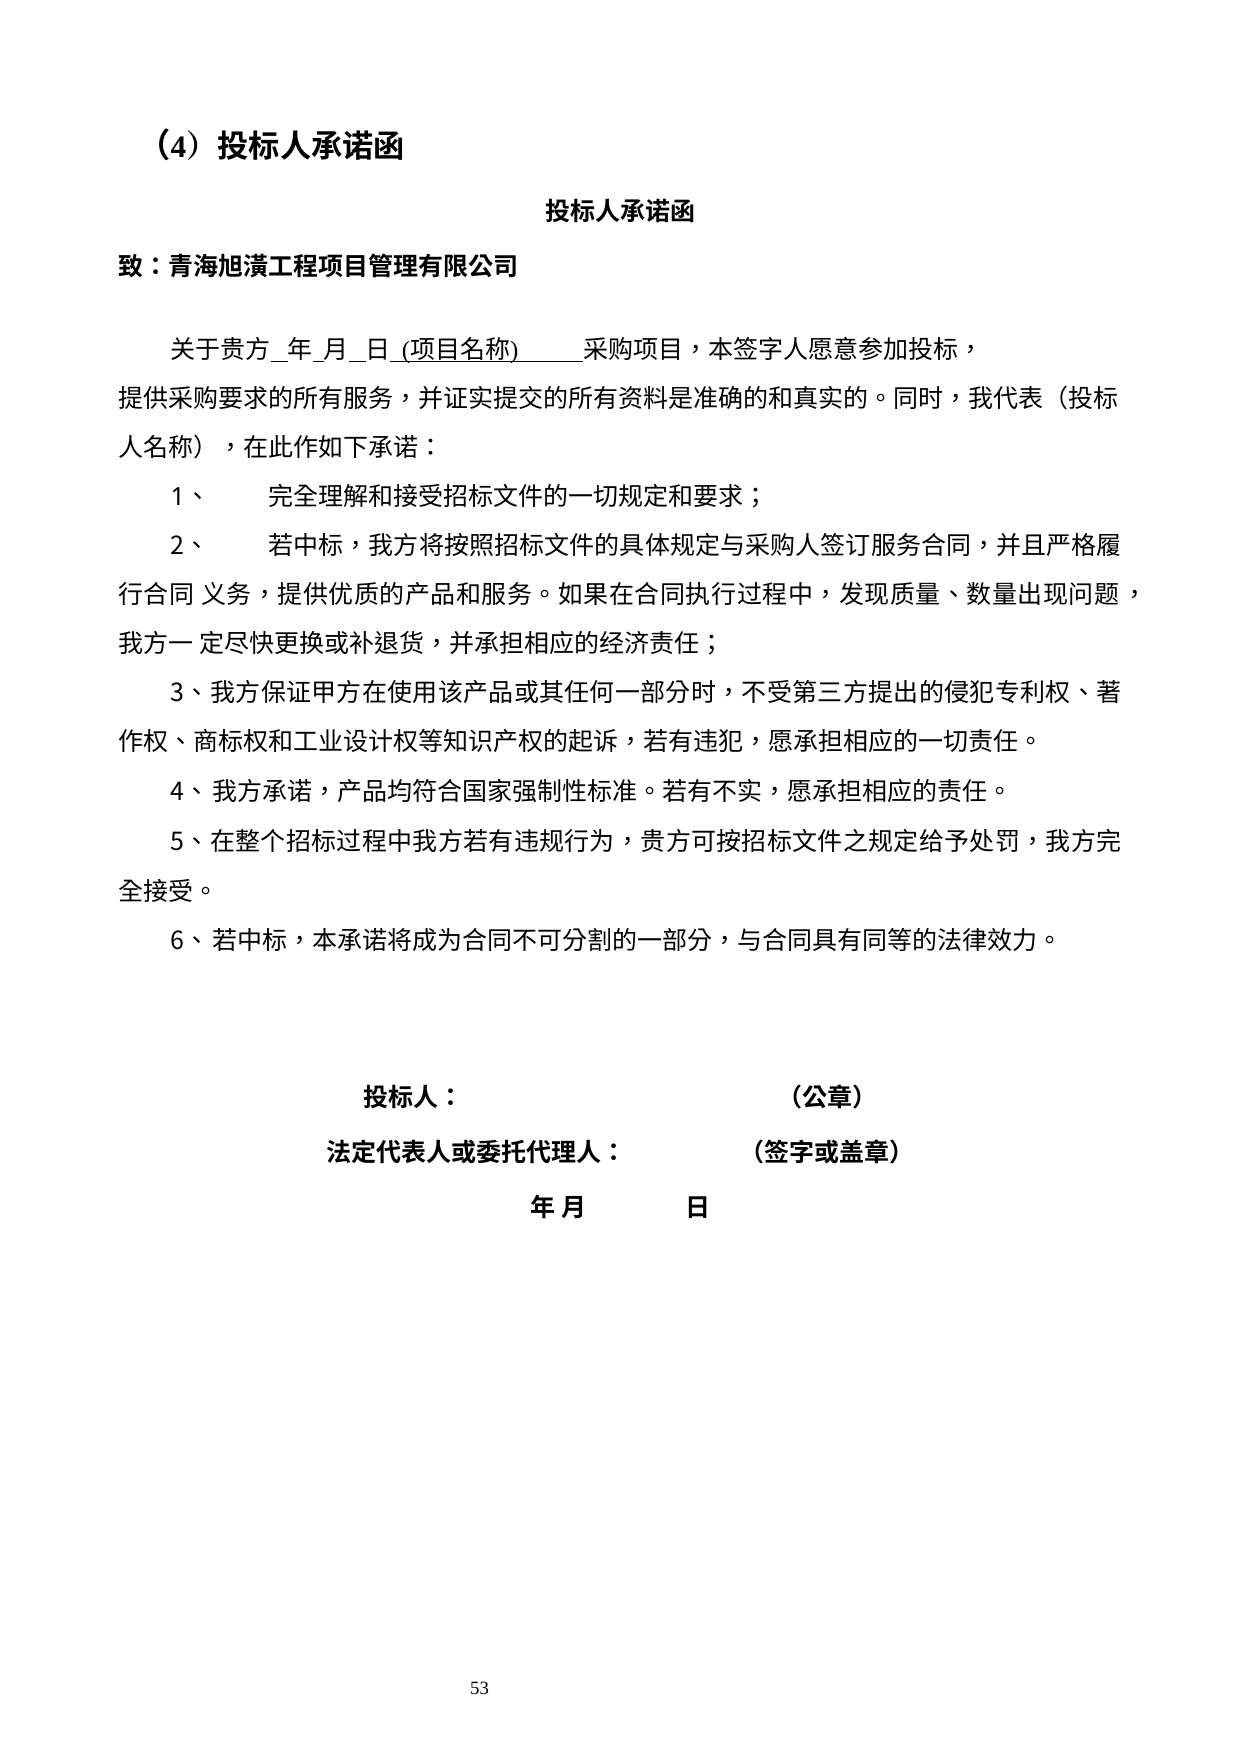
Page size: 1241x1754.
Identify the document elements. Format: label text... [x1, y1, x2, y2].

text 2、 若中标，我方将按照招标文件的具体规定与采购人签订服务合同，并且严格履行合同 义务，提供优质的产品和服务。如果在合同执行过程中，发现质量、数量出现问题，我方一 定尽快更换或补退货，并承担相应的经济责任； [118, 515, 1122, 662]
text 3、 我方保证甲方在使用该产品或其任何一部分时，不受第三方提出的侵犯专利权、著 作权、商标权和工业设计权等知识产权的起诉，若有违犯，愿承担相应的一切责任。 [118, 662, 1122, 760]
text 法定代表人或委托代理人： （签字或盖章） [118, 1133, 1122, 1169]
text 年 月 日 [118, 1188, 1122, 1224]
text 4、 我方承诺，产品均符合国家强制性标准。若有不实，愿承担相应的责任。 [118, 760, 1122, 810]
text 投标人： （公章） [118, 1078, 1122, 1114]
text 6、 若中标，本承诺将成为合同不可分割的一部分，与合同具有同等的法律效力。 [118, 910, 1122, 959]
text 提供采购要求的所有服务，并证实提交的所有资料是准确的和真实的。同时，我代表（投标 人名称），在此作如下承诺： [118, 368, 1122, 466]
text 5、 在整个招标过程中我方若有违规行为，贵方可按招标文件之规定给予处罚，我方完 全接受。 [118, 810, 1122, 910]
text 1、 完全理解和接受招标文件的一切规定和要求； [118, 466, 1122, 515]
text 关于贵方 年 月 日 (项目名称) 采购项目，本签字人愿意参加投标， [118, 319, 1122, 368]
text 致：青海旭潢工程项目管理有限公司 [118, 247, 1122, 283]
subtitle （4）投标人承诺函 [118, 118, 1122, 167]
text 投标人承诺函 [118, 192, 1122, 228]
